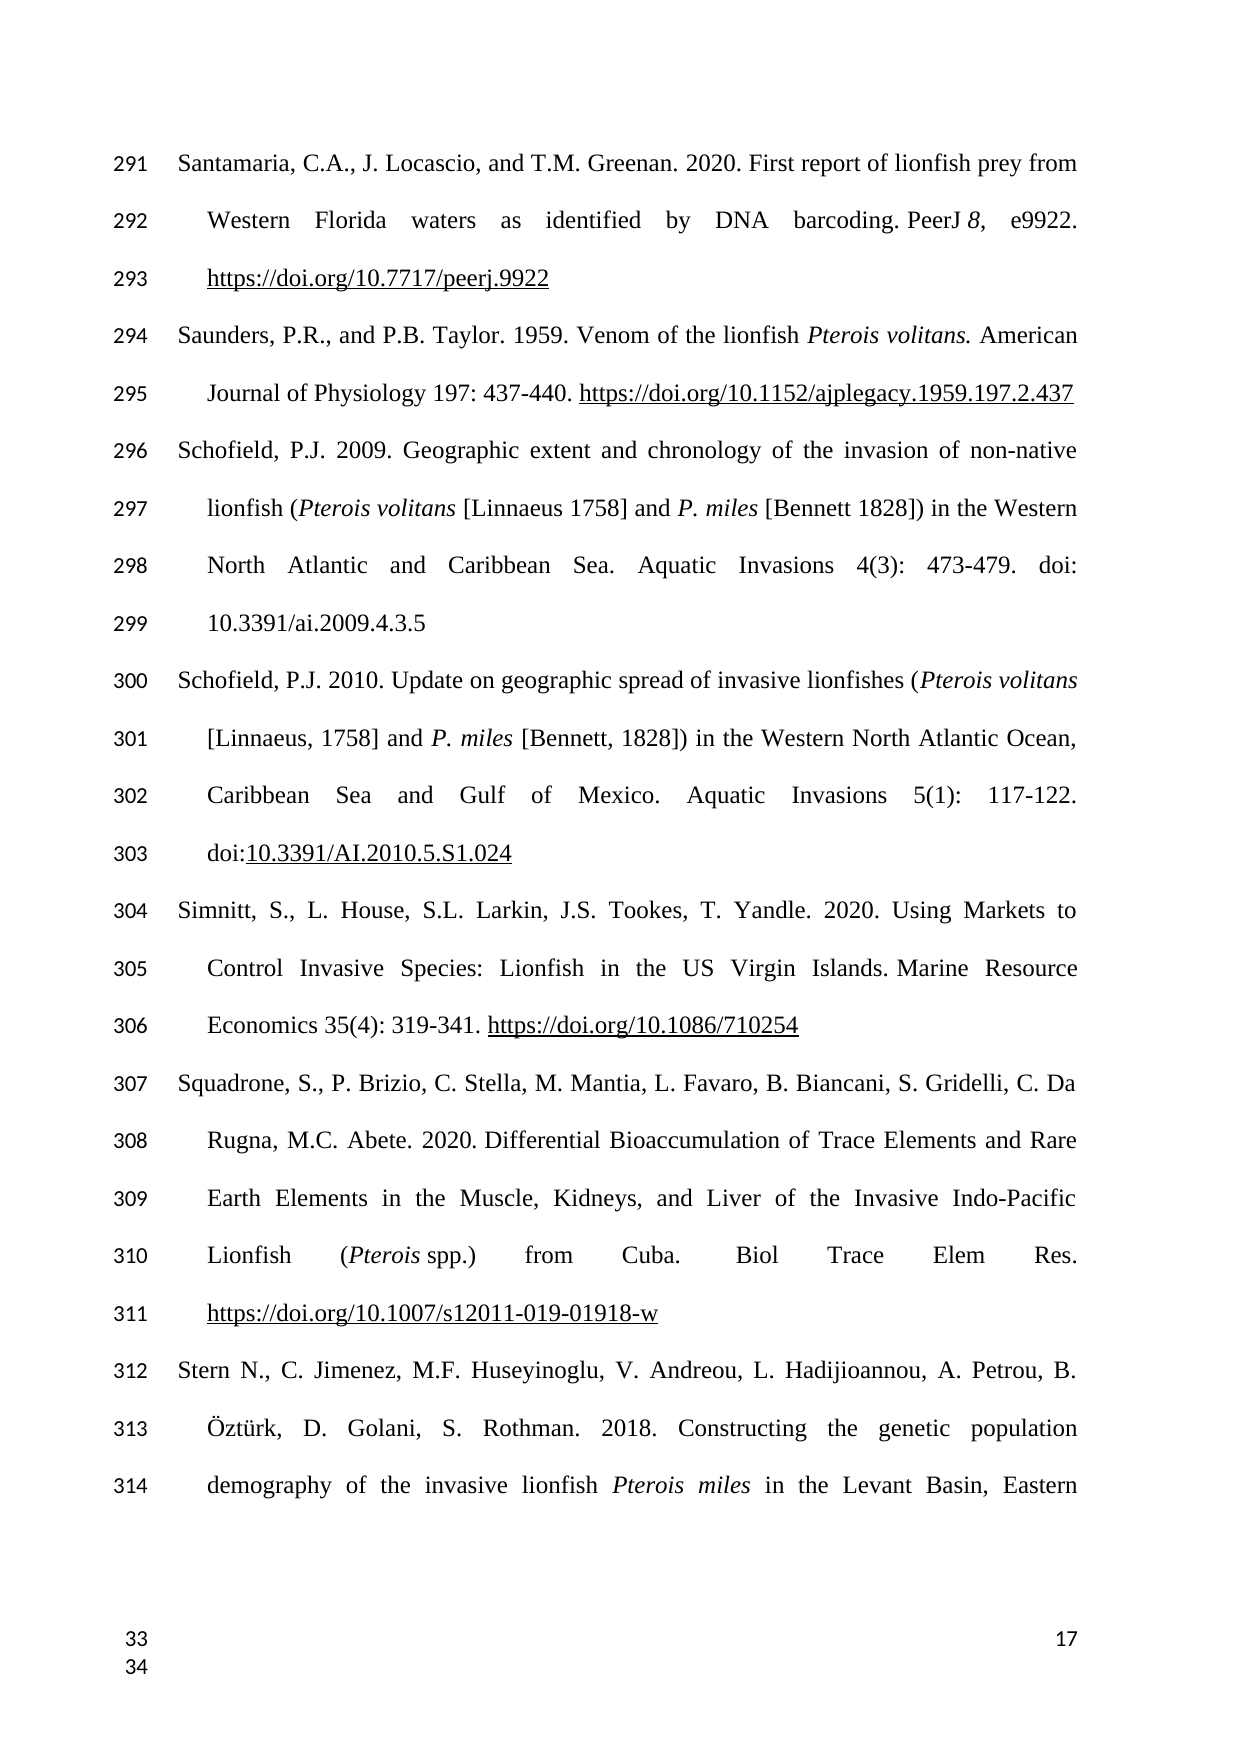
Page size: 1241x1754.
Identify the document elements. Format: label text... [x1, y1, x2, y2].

text Saunders, P.R., and P.B. Taylor. 1959. Venom of the lionfish Pterois volitans. American Journal of Physiology 197: 437-440. https://doi.org/10.1152/ajplegacy.1959.197.2.437 [177, 320, 1078, 406]
text Simnitt, S., L. House, S.L. Larkin, J.S. Tookes, T. Yandle. 2020. Using Markets to Control Invasive Species: Lionfish in the US Virgin Islands. Marine Resource Economics 35(4): 319-341. https://doi.org/10.1086/710254 [177, 895, 1078, 1039]
text Schofield, P.J. 2010. Update on geographic spread of invasive lionfishes (Pterois volitans [Linnaeus, 1758] and P. miles [Bennett, 1828]) in the Western North Atlantic Ocean, Caribbean Sea and Gulf of Mexico. Aquatic Invasions 5(1): 117-122. doi:10.3391/AI.2010.5.S1.024 [177, 665, 1078, 866]
text Schofield, P.J. 2009. Geographic extent and chronology of the invasion of non-native lionfish (Pterois volitans [Linnaeus 1758] and P. miles [Bennett 1828]) in the Western North Atlantic and Caribbean Sea. Aquatic Invasions 4(3): 473-479. doi: 10.3391/ai.2009.4.3.5 [177, 435, 1078, 636]
text Santamaria, C.A., J. Locascio, and T.M. Greenan. 2020. First report of lionfish prey from Western Florida waters as identified by DNA barcoding. PeerJ 8, e9922. https://doi.org/10.7717/peerj.9922 [177, 148, 1078, 291]
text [177, 1355, 1078, 1499]
text Squadrone, S., P. Brizio, C. Stella, M. Mantia, L. Favaro, B. Biancani, S. Gridelli, C. Da Rugna, M.C. Abete. 2020. Differential Bioaccumulation of Trace Elements and Rare Earth Elements in the Muscle, Kidneys, and Liver of the Invasive Indo-Pacific Lionfish (Pterois spp.) from Cuba. Biol Trace Elem Res. https://doi.org/10.1007/s12011-019-01918-w [177, 1068, 1078, 1326]
